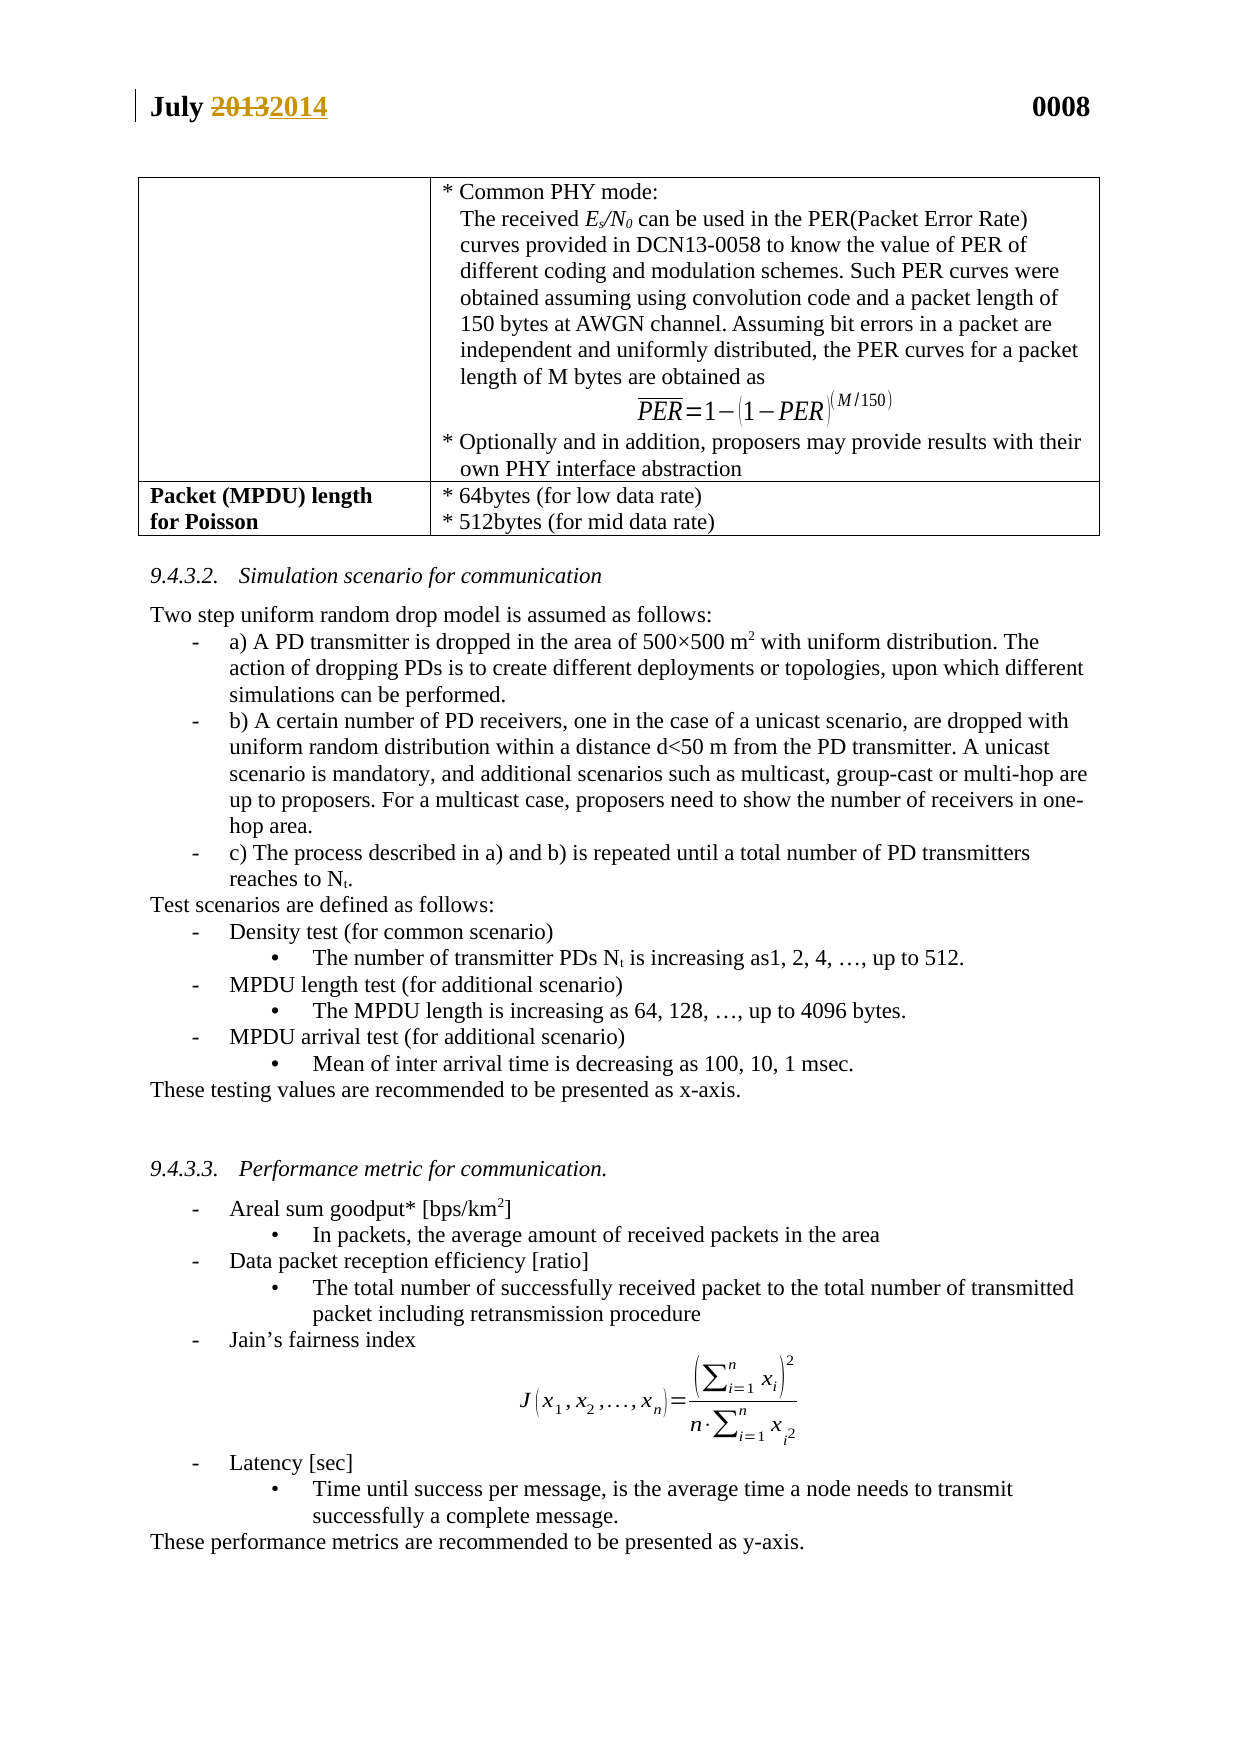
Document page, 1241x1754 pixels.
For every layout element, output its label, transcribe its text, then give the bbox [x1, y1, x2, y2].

list b) A certain number of PD receivers, one in the case of a unicast scenario, are dropped with uniform random distribution within a distance d<50 m from the PD transmitter. A unicast scenario is mandatory, and additional scenarios such as multicast, group-cast or multi-hop are up to proposers. For a multicast case, proposers need to show the number of receivers in one-hop area. [192, 707, 1090, 839]
text Test scenarios are defined as follows: [150, 891, 1090, 918]
list MPDU arrival test (for additional scenario) [192, 1023, 1090, 1050]
list The MPDU length is increasing as 64, 128, …, up to 4096 bytes. [271, 997, 1090, 1023]
list c) The process described in a) and b) is repeated until a total number of PD transmitters reaches to Nt. [192, 839, 1090, 891]
text These performance metrics are recommended to be presented as y-axis. [150, 1528, 1090, 1554]
list Density test (for common scenario) [192, 918, 1090, 944]
list Latency [sec] [192, 1449, 1090, 1476]
subtitle Simulation scenario for communication [150, 562, 1090, 588]
text These testing values are recommended to be presented as x-axis. [150, 1076, 1090, 1103]
list Areal sum goodput* [bps/km2] [192, 1195, 1090, 1221]
list The total number of successfully received packet to the total number of transmitted packet including retransmission procedure [271, 1274, 1090, 1327]
table_cell Packet (MPDU) length for Poisson [139, 482, 430, 535]
list In packets, the average amount of received packets in the area [271, 1221, 1090, 1247]
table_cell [431, 178, 1099, 481]
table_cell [139, 178, 430, 481]
list The number of transmitter PDs Nt is increasing as1, 2, 4, …, up to 512. [271, 944, 1090, 971]
list a) A PD transmitter is dropped in the area of 500×500 m2 with uniform distribution. The action of dropping PDs is to create different deployments or topologies, upon which different simulations can be performed. [192, 628, 1090, 707]
list Jain’s fairness index [192, 1327, 1090, 1353]
list Time until success per message, is the average time a node needs to transmit successfully a complete message. [271, 1476, 1090, 1528]
list Mean of inter arrival time is decreasing as 100, 10, 1 msec. [271, 1050, 1090, 1076]
list MPDU length test (for additional scenario) [192, 971, 1090, 997]
subtitle Performance metric for communication. [150, 1155, 1090, 1182]
table_cell * 64bytes (for low data rate) * 512bytes (for mid data rate) [431, 482, 1099, 535]
list Data packet reception efficiency [ratio] [192, 1247, 1090, 1274]
text Two step uniform random drop model is assumed as follows: [150, 602, 1090, 628]
